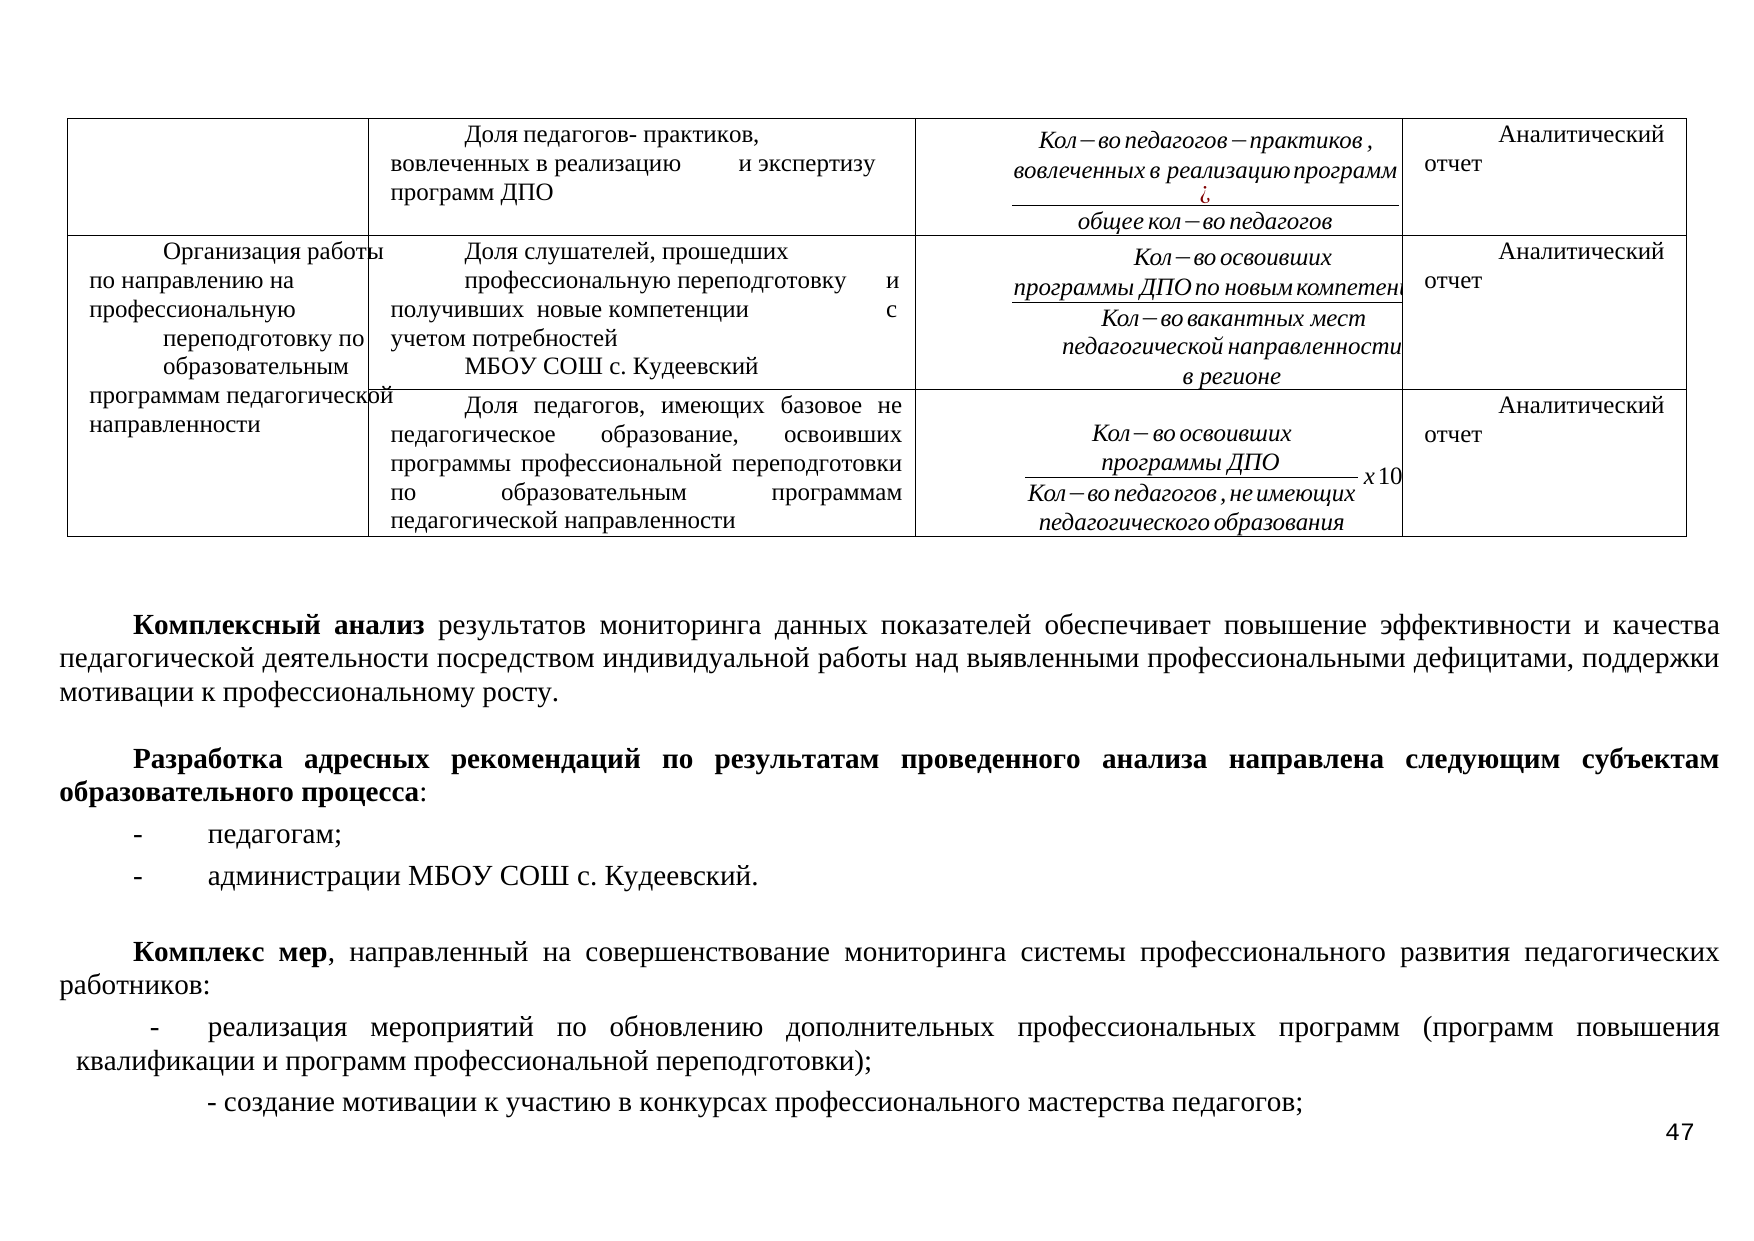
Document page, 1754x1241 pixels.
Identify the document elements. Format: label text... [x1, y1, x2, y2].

text Комплекс мер, направленный на совершенствование мониторинга системы профессионального развития педагогических работников: [59, 934, 1721, 1001]
table_cell Аналитический отчет [1403, 236, 1686, 389]
table_cell Доля педагогов- практиков, вовлеченных в реализацию и экспертизу программ ДПО [369, 119, 915, 235]
table_cell Доля слушателей, прошедших профессиональную переподготовку и получивших новые компетенции с учетом потребностей МБОУ СОШ с. Кудеевский [369, 236, 915, 389]
text Комплексный анализ результатов мониторинга данных показателей обеспечивает повышение эффективности и качества педагогической деятельности посредством индивидуальной работы над выявленными профессиональными дефицитами, поддержки мотивации к профессиональному росту. [59, 607, 1721, 707]
text Разработка адресных рекомендаций по результатам проведенного анализа направлена следующим субъектам образовательного процесса: [59, 741, 1721, 808]
table_cell Аналитический отчет [1403, 119, 1686, 235]
table_cell Организация работы по направлению на профессиональную переподготовку по образовательным программам педагогической направленности [68, 236, 368, 536]
table_cell Доля педагогов, имеющих базовое не педагогическое образование, освоивших программы профессиональной переподготовки по образовательным программам педагогической направленности [369, 390, 915, 536]
list реализация мероприятий по обновлению дополнительных профессиональных программ (программ повышения квалификации и программ профессиональной переподготовки); [76, 1009, 1721, 1076]
table_cell Аналитический отчет [1403, 390, 1686, 536]
table_cell [916, 236, 1402, 389]
list педагогам; [59, 816, 1721, 850]
table_cell [916, 119, 1402, 235]
text - создание мотивации к участию в конкурсах профессионального мастерства педагогов; [133, 1084, 1721, 1118]
table_cell [916, 390, 1402, 536]
list администрации МБОУ СОШ с. Кудеевский. [59, 858, 1721, 892]
